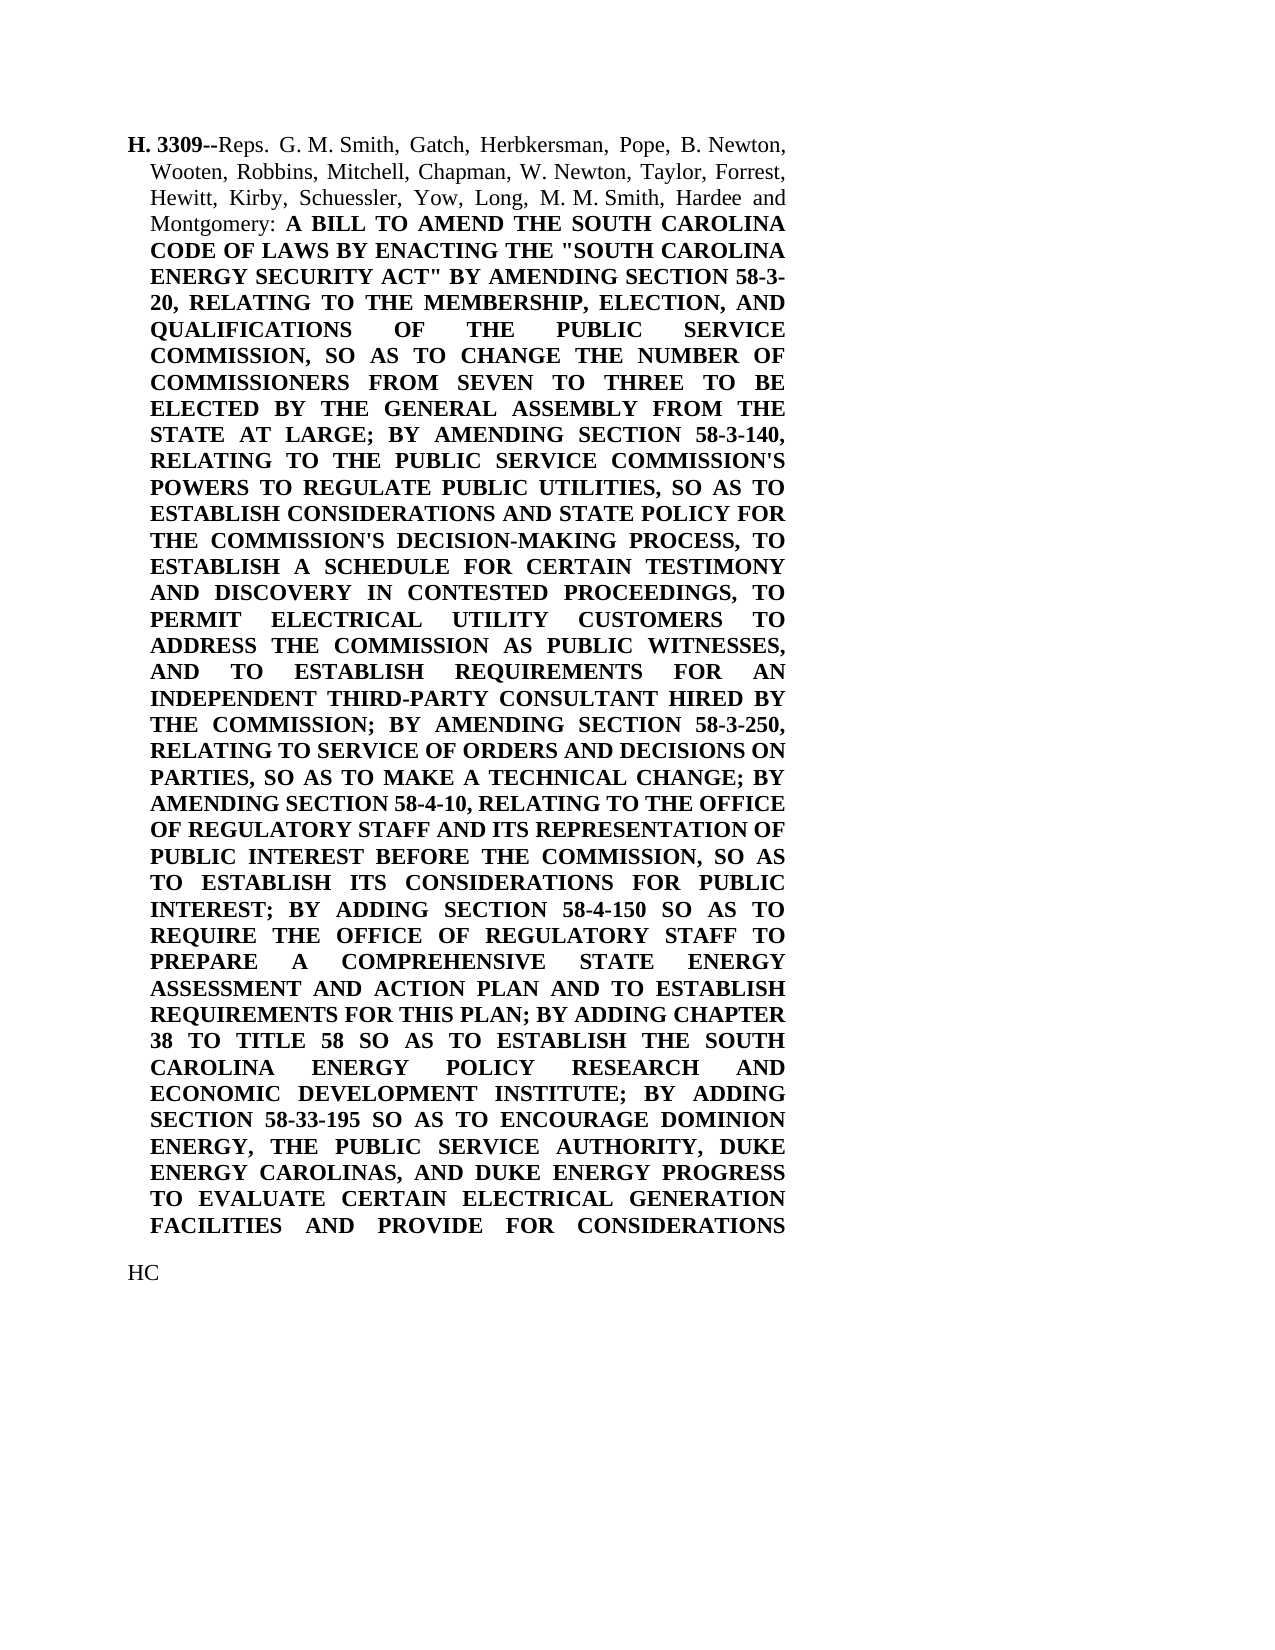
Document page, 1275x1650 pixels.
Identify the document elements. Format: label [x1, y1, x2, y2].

text [127, 131, 786, 1238]
